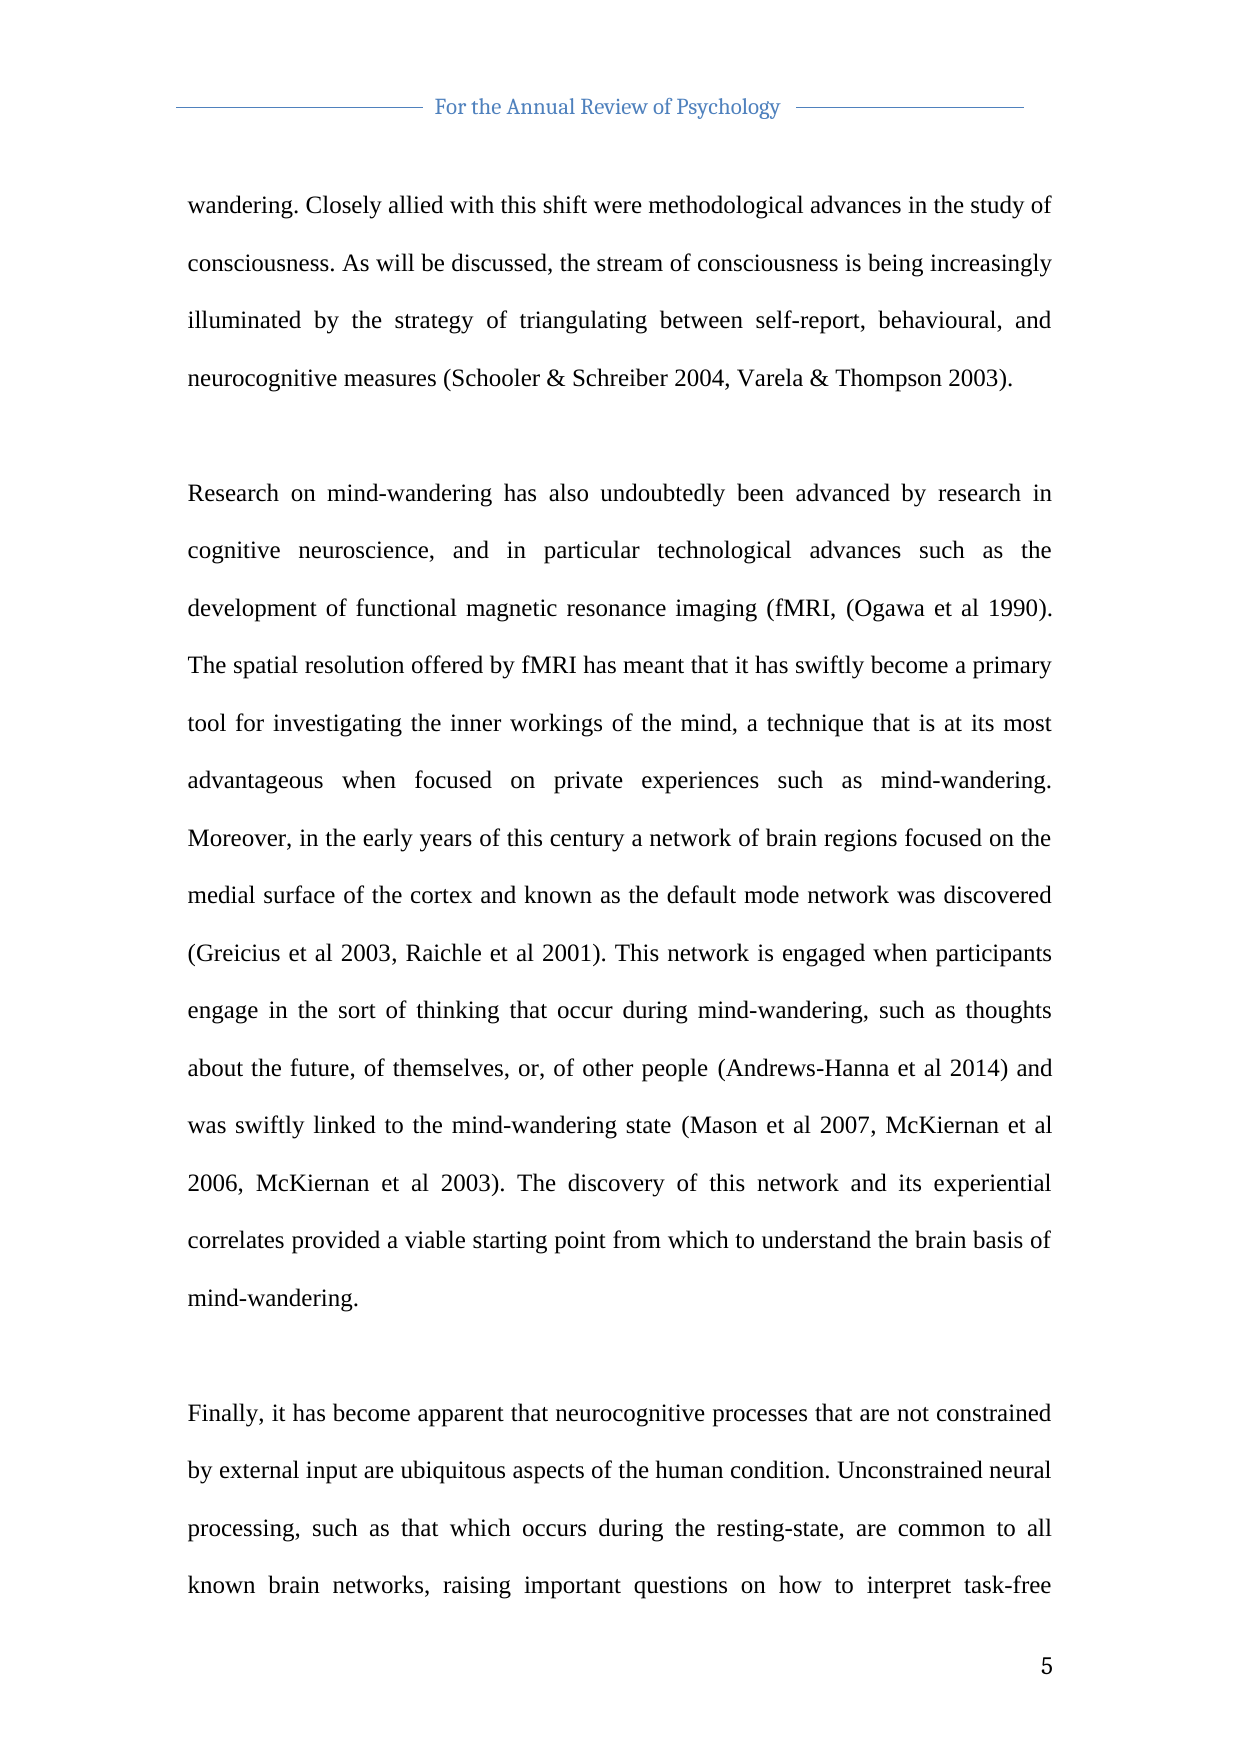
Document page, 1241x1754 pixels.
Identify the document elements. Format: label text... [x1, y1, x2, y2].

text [187, 150, 1053, 392]
text Research on mind-wandering has also undoubtedly been advanced by research in cognitive neuroscience, and in particular technological advances such as the development of functional magnetic resonance imaging (fMRI, (Ogawa et al 1990). The spatial resolution offered by fMRI has meant that it has swiftly become a primary tool for investigating the inner workings of the mind, a technique that is at its most advantageous when focused on private experiences such as mind-wandering. Moreover, in the early years of this century a network of brain regions focused on the medial surface of the cortex and known as the default mode network was discovered (Greicius et al 2003, Raichle et al 2001). This network is engaged when participants engage in the sort of thinking that occur during mind-wandering, such as thoughts about the future, of themselves, or, of other people (Andrews‐Hanna et al 2014) and was swiftly linked to the mind-wandering state (Mason et al 2007, McKiernan et al 2006, McKiernan et al 2003). The discovery of this network and its experiential correlates provided a viable starting point from which to understand the brain basis of mind-wandering. [187, 478, 1053, 1312]
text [187, 1398, 1053, 1599]
